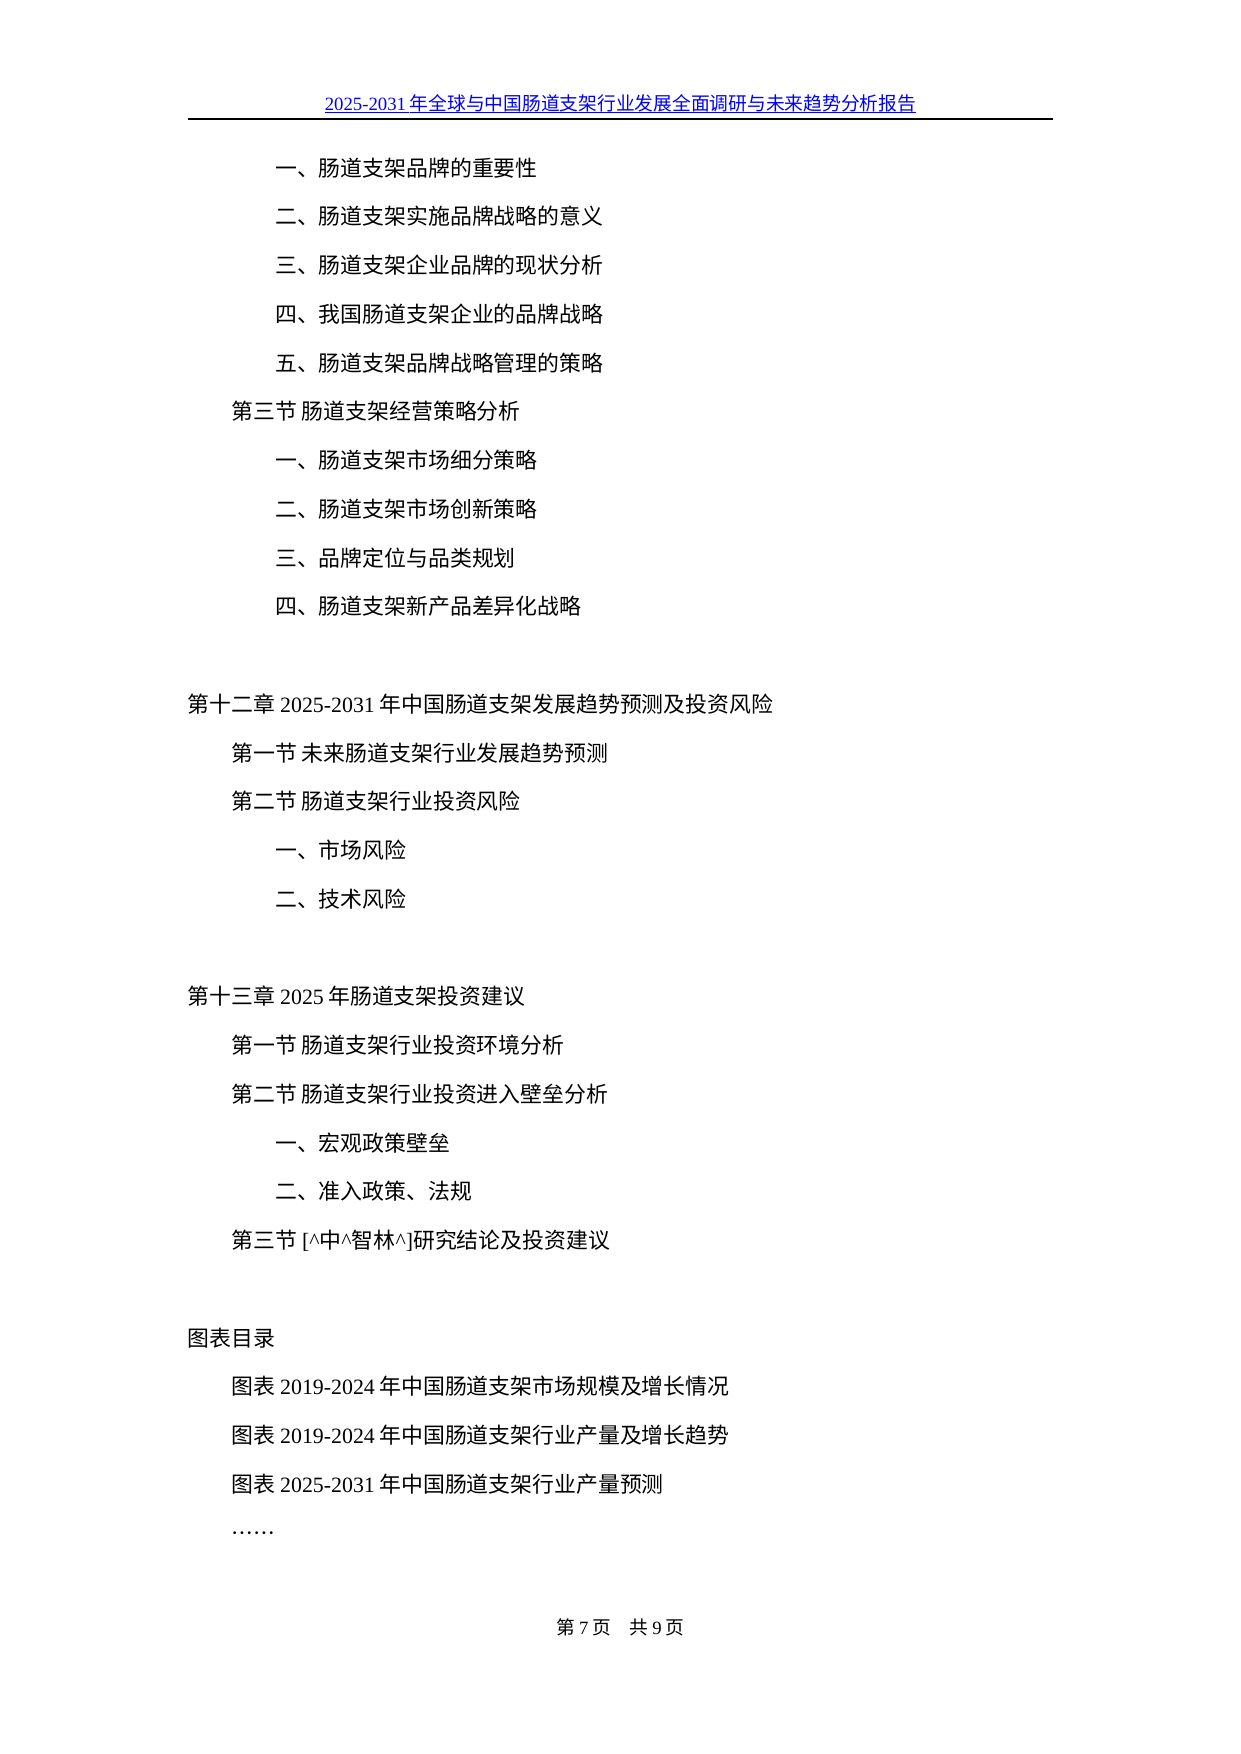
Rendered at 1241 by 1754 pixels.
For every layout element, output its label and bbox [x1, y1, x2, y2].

text [187, 150, 1053, 1548]
